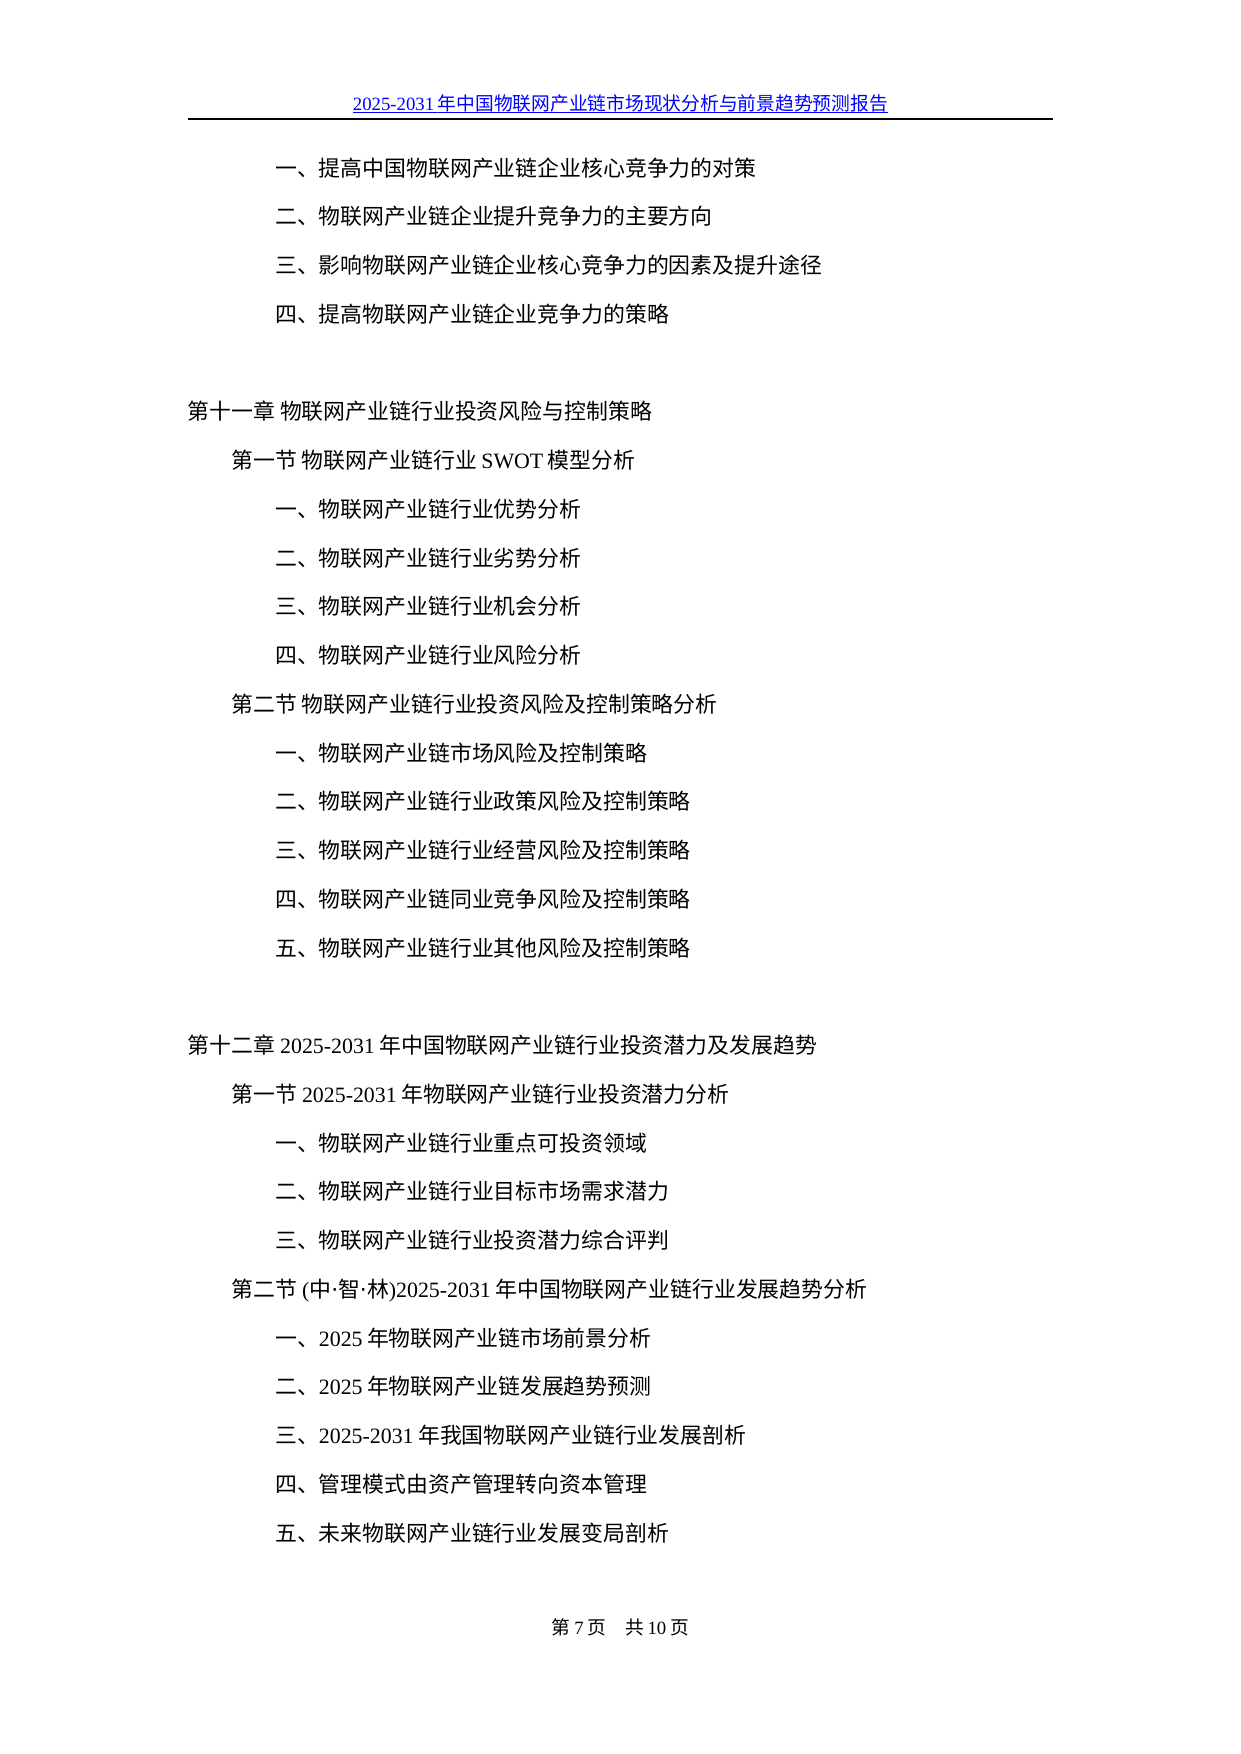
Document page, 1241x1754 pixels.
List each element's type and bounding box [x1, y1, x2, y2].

text [187, 150, 1053, 1548]
